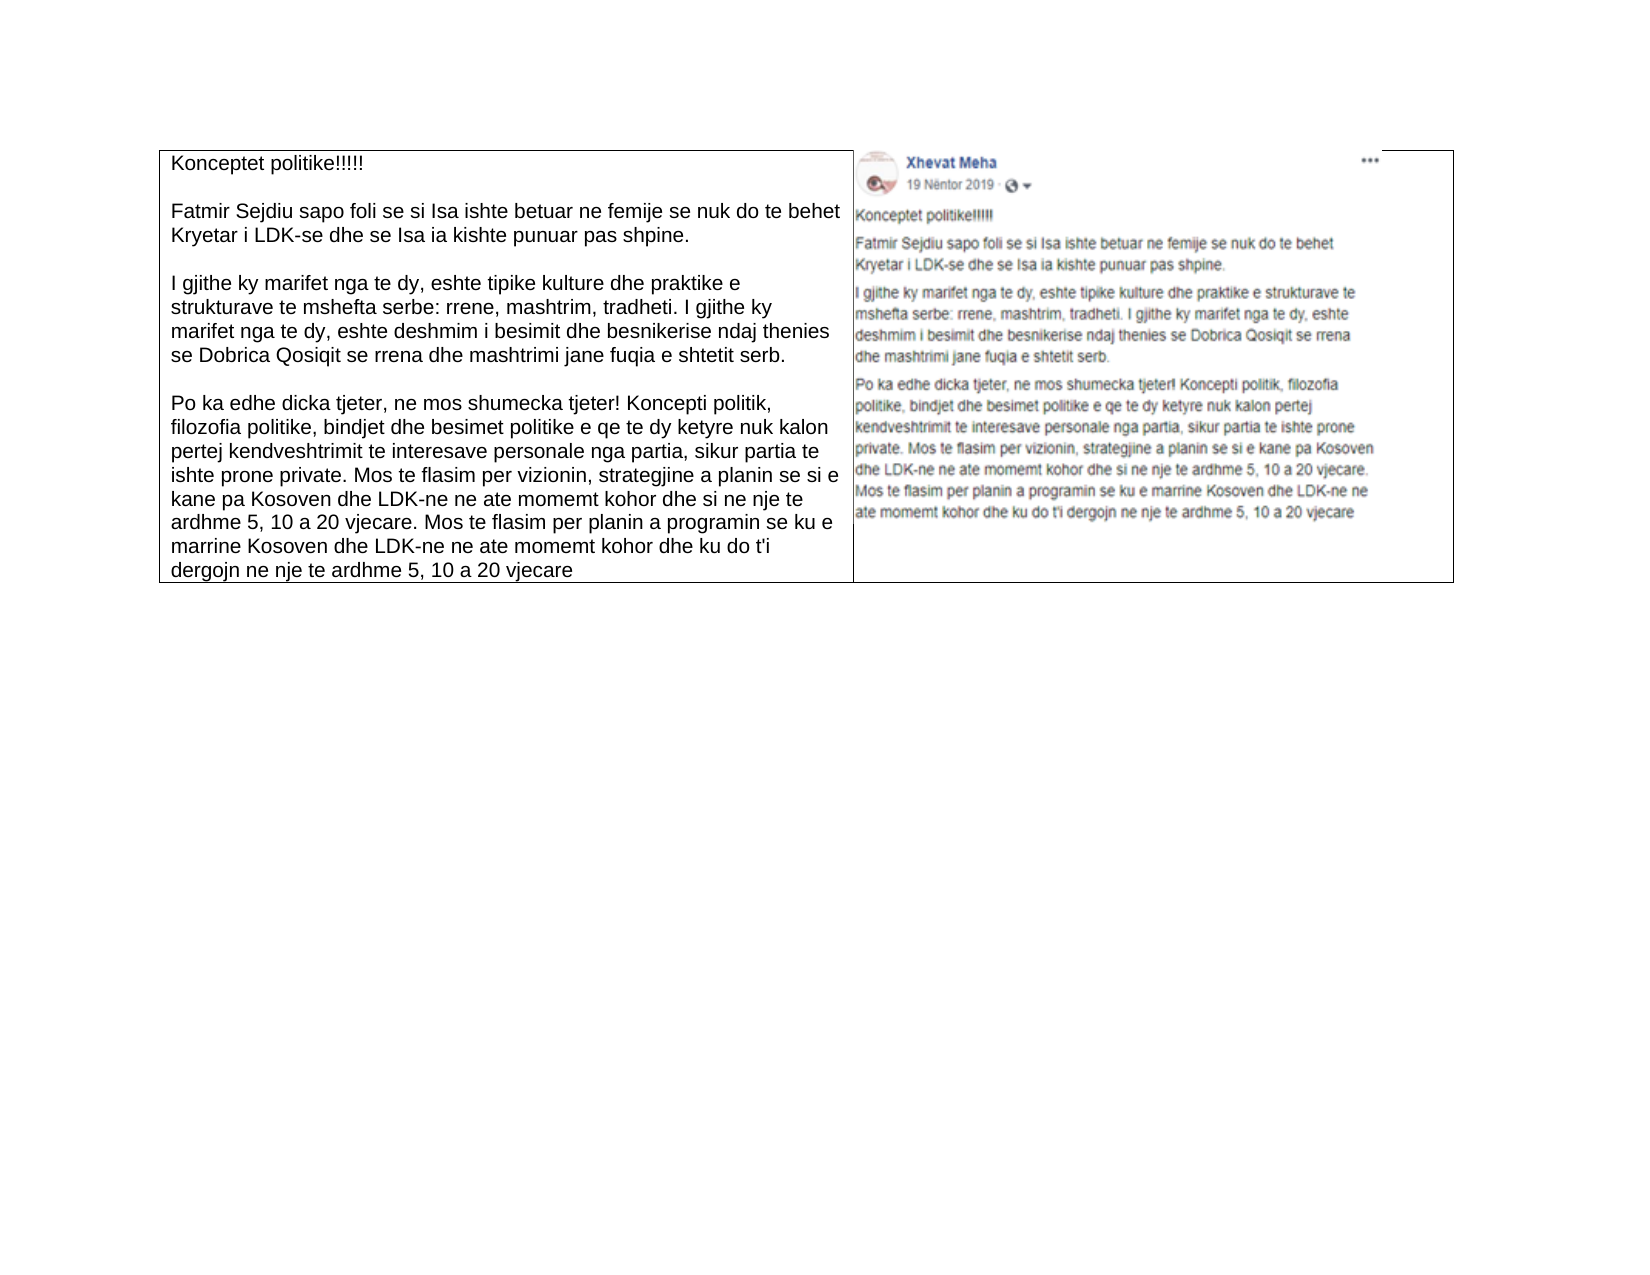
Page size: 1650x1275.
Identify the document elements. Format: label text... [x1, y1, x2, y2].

table_header Konceptet politike!!!!! Fatmir Sejdiu sapo foli se si Isa ishte betuar ne femije se nuk do te behet Kryetar i LDK-se dhe se Isa ia kishte punuar pas shpine. I gjithe ky marifet nga te dy, eshte tipike kulture dhe praktike e strukturave te mshefta serbe: rrene, mashtrim, tradheti. I gjithe ky marifet nga te dy, eshte deshmim i besimit dhe besnikerise ndaj thenies se Dobrica Qosiqit se rrena dhe mashtrimi jane fuqia e shtetit serb. Po ka edhe dicka tjeter, ne mos shumecka tjeter! Koncepti politik, filozofia politike, bindjet dhe besimet politike e qe te dy ketyre nuk kalon pertej kendveshtrimit te interesave personale nga partia, sikur partia te ishte prone private. Mos te flasim per vizionin, strategjine a planin se si e kane pa Kosoven dhe LDK-ne ne ate momemt kohor dhe si ne nje te ardhme 5, 10 a 20 vjecare. Mos te flasim per planin a programin se ku e marrine Kosoven dhe LDK-ne ne ate momemt kohor dhe ku do t'i dergojn ne nje te ardhme 5, 10 a 20 vjecare [160, 151, 853, 582]
picture [853, 150, 1382, 524]
table_header [854, 151, 1453, 582]
